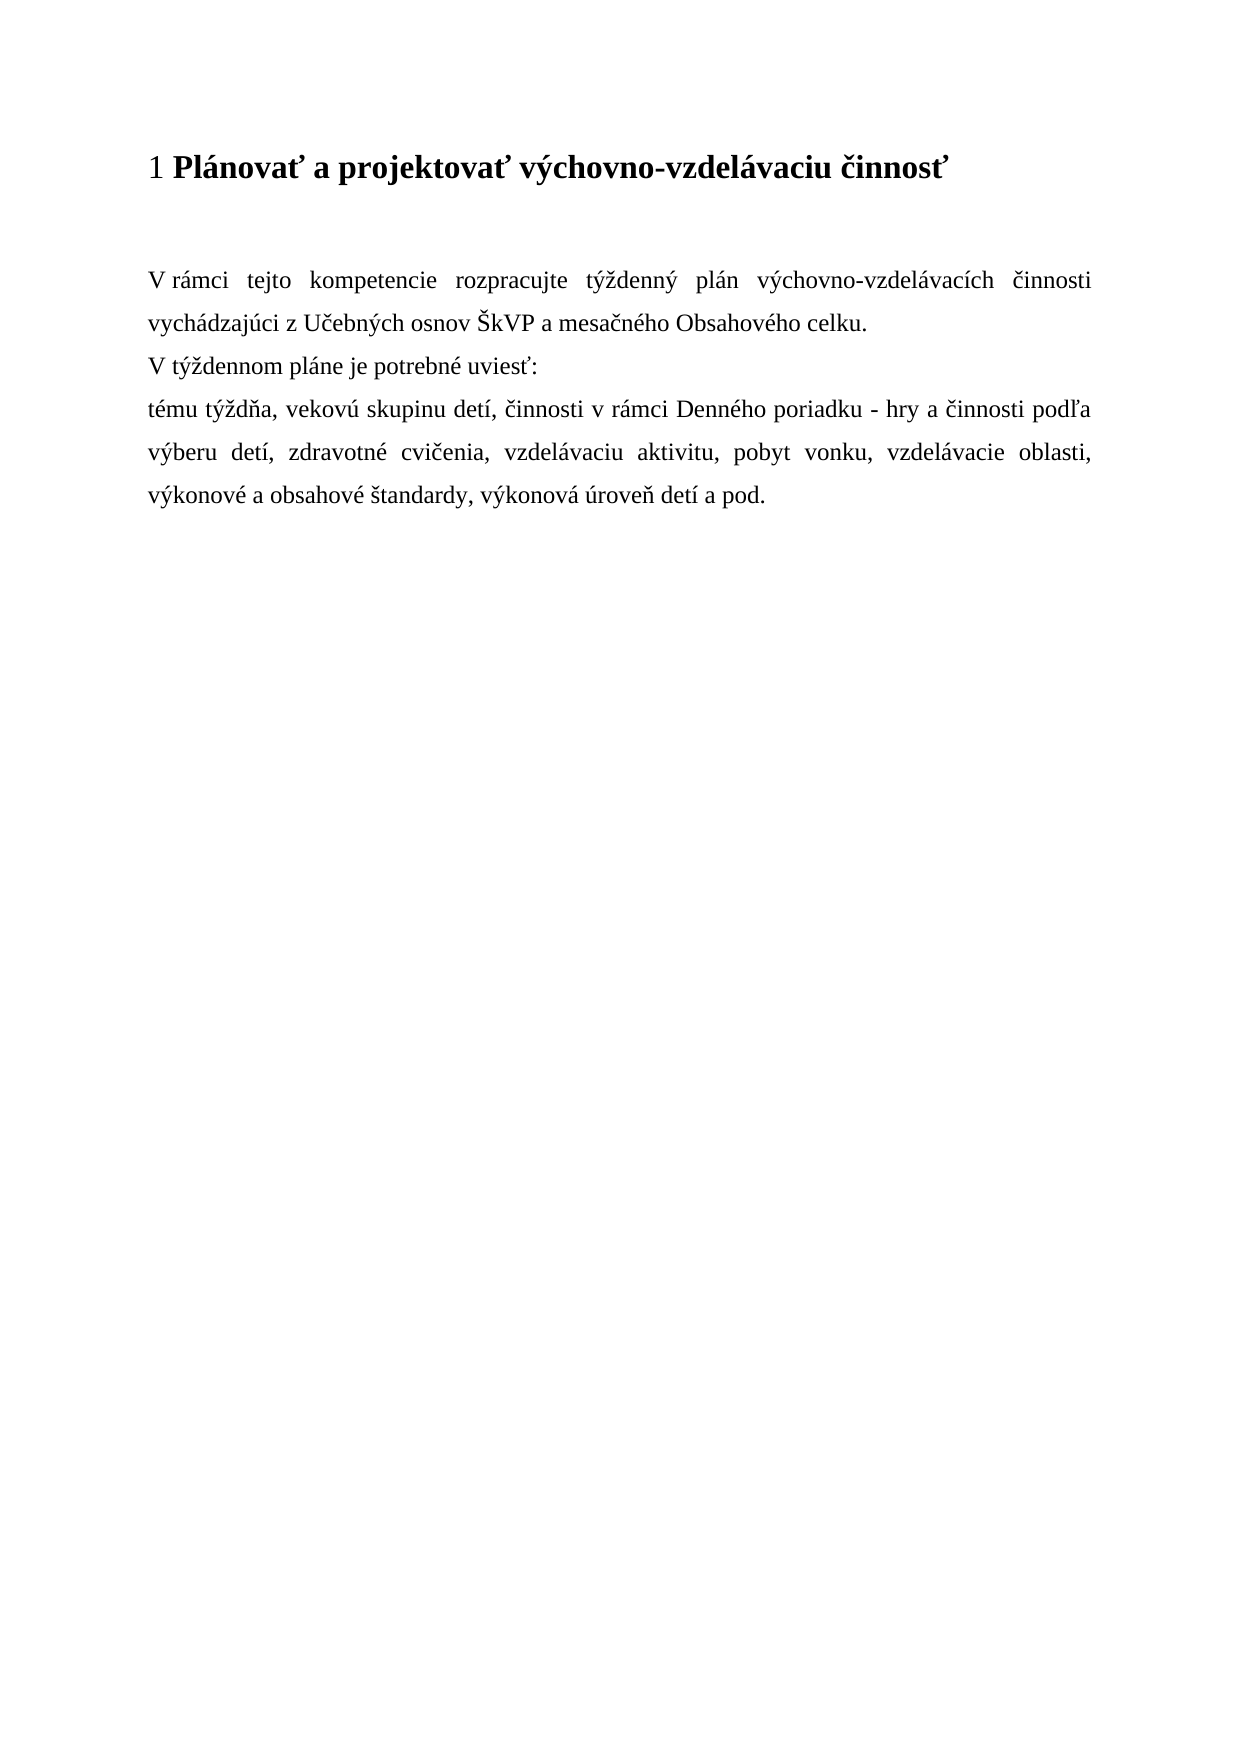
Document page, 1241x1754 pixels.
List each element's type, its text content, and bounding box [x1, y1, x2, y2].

text tému týždňa, vekovú skupinu detí, činnosti v rámci Denného poriadku - hry a činnosti podľa výberu detí, zdravotné cvičenia, vzdelávaciu aktivitu, pobyt vonku, vzdelávacie oblasti, výkonové a obsahové štandardy, výkonová úroveň detí a pod. [148, 394, 1093, 509]
text V týždennom pláne je potrebné uviesť: [148, 351, 1093, 380]
text 1 Plánovať a projektovať výchovno-vzdelávaciu činnosť [148, 148, 1093, 186]
text V rámci tejto kompetencie rozpracujte týždenný plán výchovno-vzdelávacích činnosti vychádzajúci z Učebných osnov ŠkVP a mesačného Obsahového celku. [148, 265, 1093, 337]
